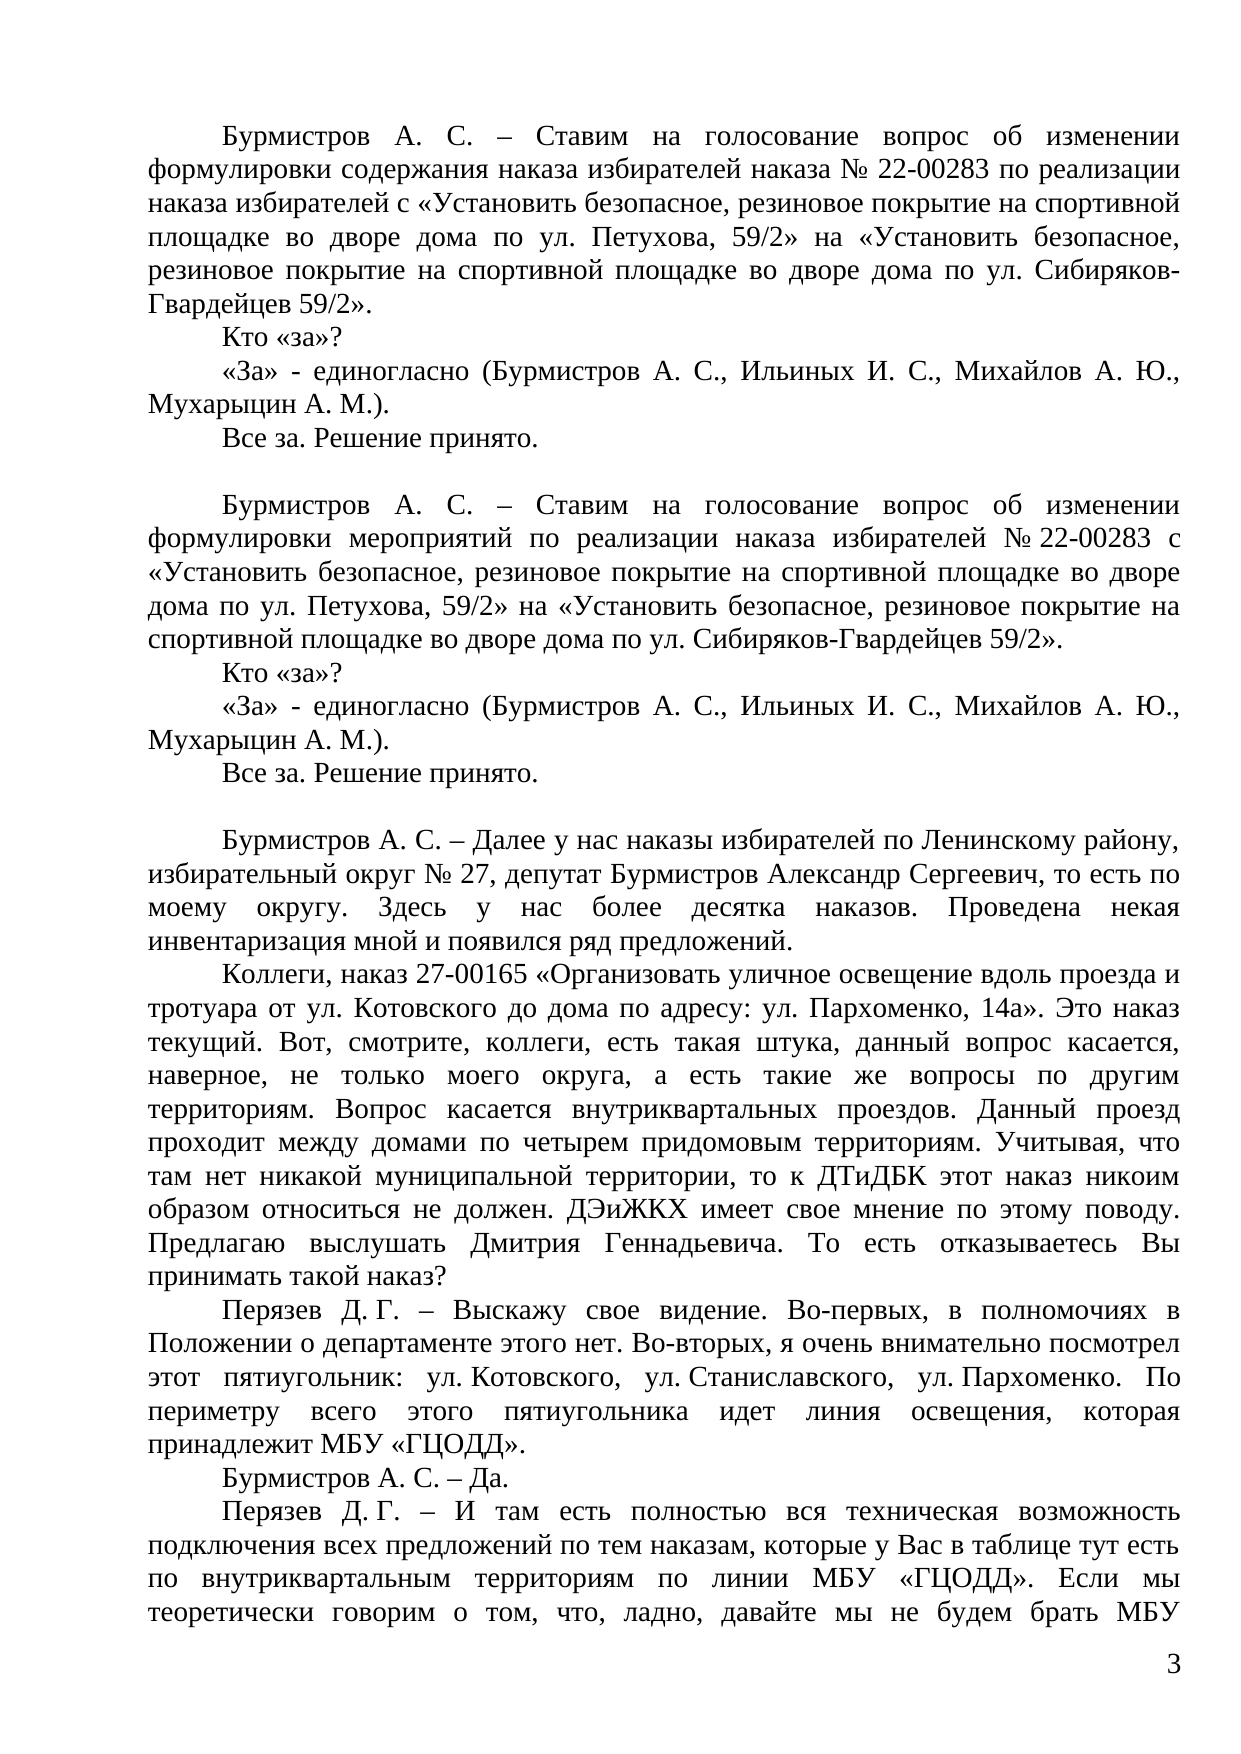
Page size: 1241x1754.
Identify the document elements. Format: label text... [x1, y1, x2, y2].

text Коллеги, наказ 27-00165 «Организовать уличное освещение вдоль проезда и тротуара от ул. Котовского до дома по адресу: ул. Пархоменко, 14а». Это наказ текущий. Вот, смотрите, коллеги, есть такая штука, данный вопрос касается, наверное, не только моего округа, а есть такие же вопросы по другим территориям. Вопрос касается внутриквартальных проездов. Данный проезд проходит между домами по четырем придомовым территориям. Учитывая, что там нет никакой муниципальной территории, то к ДТиДБК этот наказ никоим образом относиться не должен. ДЭиЖКХ имеет свое мнение по этому поводу. Предлагаю выслушать Дмитрия Геннадьевича. То есть отказываетесь Вы принимать такой наказ? [148, 957, 1181, 1292]
text Кто «за»? [148, 319, 1181, 353]
text «За» - единогласно (Бурмистров А. С., Ильиных И. С., Михайлов А. Ю., Мухарыцин А. М.). [148, 688, 1181, 755]
text Бурмистров А. С. – Да. [148, 1460, 1181, 1493]
text Кто «за»? [148, 655, 1181, 688]
text Бурмистров А. С. – Далее у нас наказы избирателей по Ленинскому району, избирательный округ № 27, депутат Бурмистров Александр Сергеевич, то есть по моему округу. Здесь у нас более десятка наказов. Проведена некая инвентаризация мной и появился ряд предложений. [148, 822, 1181, 957]
text Все за. Решение принято. [148, 420, 1181, 453]
text Бурмистров А. С. – Ставим на голосование вопрос об изменении формулировки содержания наказа избирателей наказа № 22-00283 по реализации наказа избирателей с «Установить безопасное, резиновое покрытие на спортивной площадке во дворе дома по ул. Петухова, 59/2» на «Установить безопасное, резиновое покрытие на спортивной площадке во дворе дома по ул. Сибиряков-Гвардейцев 59/2». [148, 118, 1181, 319]
text Перязев Д. Г. – Выскажу свое видение. Во-первых, в полномочиях в Положении о департаменте этого нет. Во-вторых, я очень внимательно посмотрел этот пятиугольник: ул. Котовского, ул. Станиславского, ул. Пархоменко. По периметру всего этого пятиугольника идет линия освещения, которая принадлежит МБУ «ГЦОДД». [148, 1292, 1181, 1460]
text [148, 1493, 1181, 1627]
text Бурмистров А. С. – Ставим на голосование вопрос об изменении формулировки мероприятий по реализации наказа избирателей № 22-00283 с «Установить безопасное, резиновое покрытие на спортивной площадке во дворе дома по ул. Петухова, 59/2» на «Установить безопасное, резиновое покрытие на спортивной площадке во дворе дома по ул. Сибиряков-Гвардейцев 59/2». [148, 487, 1181, 655]
text «За» - единогласно (Бурмистров А. С., Ильиных И. С., Михайлов А. Ю., Мухарыцин А. М.). [148, 353, 1181, 420]
text Все за. Решение принято. [148, 755, 1181, 789]
